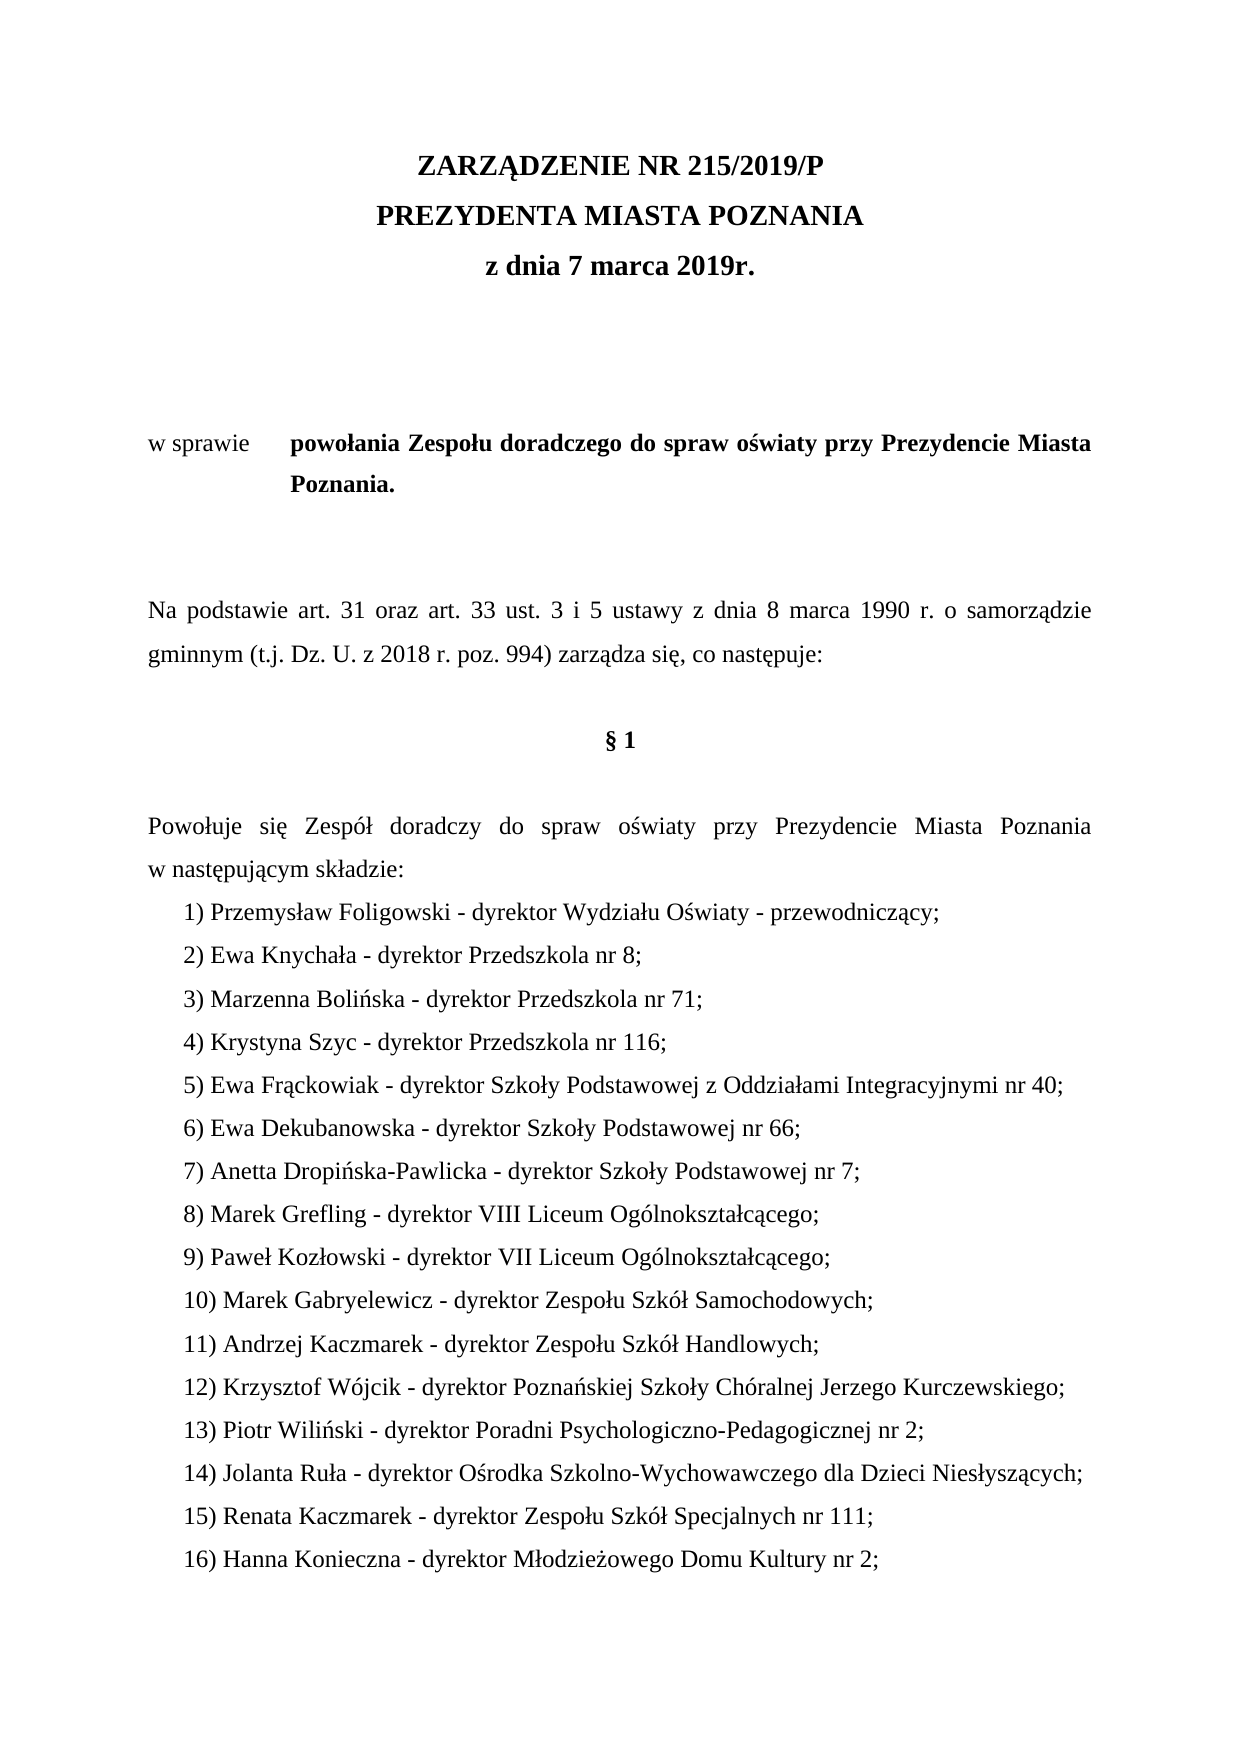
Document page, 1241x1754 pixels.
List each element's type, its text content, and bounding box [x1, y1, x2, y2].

text 10) Marek Gabryelewicz - dyrektor Zespołu Szkół Samochodowych; [183, 1286, 1093, 1314]
table_header w sprawie [136, 428, 279, 509]
text § 1 [148, 725, 1093, 754]
subtitle PREZYDENTA MIASTA POZNANIA [148, 198, 1093, 231]
table_header powołania Zespołu doradczego do spraw oświaty przy Prezydencie Miasta Poznania. [279, 428, 1104, 509]
text 14) Jolanta Ruła - dyrektor Ośrodka Szkolno-Wychowawczego dla Dzieci Niesłyszących; [183, 1458, 1093, 1487]
text 11) Andrzej Kaczmarek - dyrektor Zespołu Szkół Handlowych; [183, 1329, 1093, 1357]
text z dnia 7 marca 2019r. [148, 248, 1093, 282]
text Na podstawie art. 31 oraz art. 33 ust. 3 i 5 ustawy z dnia 8 marca 1990 r. o samorządzie gminnym (t.j. Dz. U. z 2018 r. poz. 994) zarządza się, co następuje: [148, 596, 1093, 667]
text 9) Paweł Kozłowski - dyrektor VII Liceum Ogólnokształcącego; [183, 1242, 1093, 1271]
text 7) Anetta Dropińska-Pawlicka - dyrektor Szkoły Podstawowej nr 7; [183, 1156, 1093, 1185]
text 5) Ewa Frąckowiak - dyrektor Szkoły Podstawowej z Oddziałami Integracyjnymi nr 40; [183, 1070, 1093, 1099]
text Powołuje się Zespół doradczy do spraw oświaty przy Prezydencie Miasta Poznania w następującym składzie: [148, 811, 1093, 883]
text 12) Krzysztof Wójcik - dyrektor Poznańskiej Szkoły Chóralnej Jerzego Kurczewskiego; [183, 1372, 1093, 1401]
subtitle ZARZĄDZENIE NR [148, 148, 1093, 181]
text 6) Ewa Dekubanowska - dyrektor Szkoły Podstawowej nr 66; [183, 1113, 1093, 1142]
text 2) Ewa Knychała - dyrektor Przedszkola nr 8; [183, 941, 1093, 969]
text 1) Przemysław Foligowski - dyrektor Wydziału Oświaty - przewodniczący; [183, 897, 1093, 926]
text 15) Renata Kaczmarek - dyrektor Zespołu Szkół Specjalnych nr 111; [183, 1501, 1093, 1530]
text 16) Hanna Konieczna - dyrektor Młodzieżowego Domu Kultury nr 2; [183, 1544, 1093, 1573]
text 3) Marzenna Bolińska - dyrektor Przedszkola nr 71; [183, 984, 1093, 1012]
text 4) Krystyna Szyc - dyrektor Przedszkola nr 116; [183, 1027, 1093, 1056]
text 8) Marek Grefling - dyrektor VIII Liceum Ogólnokształcącego; [183, 1199, 1093, 1228]
text 13) Piotr Wiliński - dyrektor Poradni Psychologiczno-Pedagogicznej nr 2; [183, 1415, 1093, 1444]
